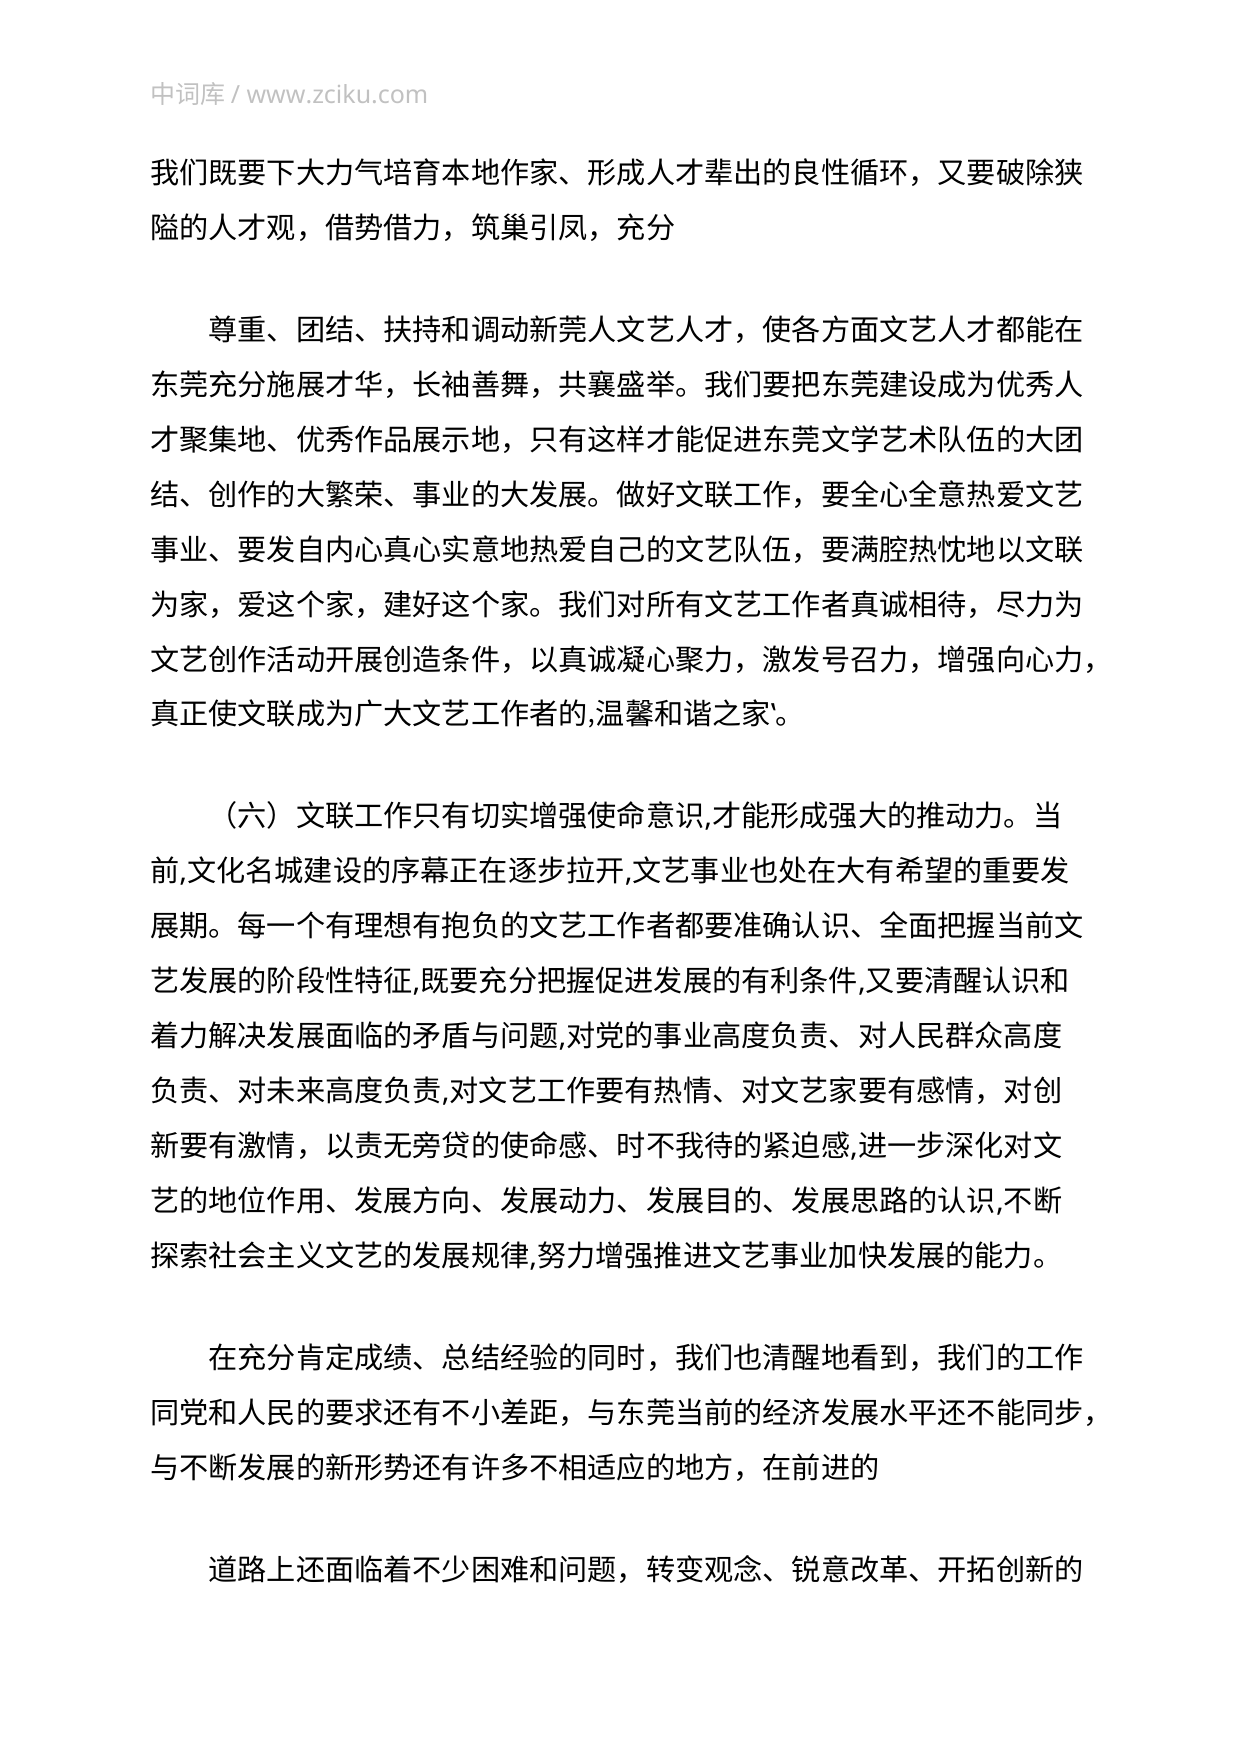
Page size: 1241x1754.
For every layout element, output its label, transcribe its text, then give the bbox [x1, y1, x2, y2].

text 在充分肯定成绩、总结经验的同时，我们也清醒地看到，我们的工作同党和人民的要求还有不小差距，与东莞当前的经济发展水平还不能同步，与不断发展的新形势还有许多不相适应的地方，在前进的 [150, 1334, 1090, 1487]
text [150, 150, 1090, 247]
text 尊重、团结、扶持和调动新莞人文艺人才，使各方面文艺人才都能在东莞充分施展才华，长袖善舞，共襄盛举。我们要把东莞建设成为优秀人才聚集地、优秀作品展示地，只有这样才能促进东莞文学艺术队伍的大团结、创作的大繁荣、事业的大发展。做好文联工作，要全心全意热爱文艺事业、要发自内心真心实意地热爱自己的文艺队伍，要满腔热忱地以文联为家，爱这个家，建好这个家。我们对所有文艺工作者真诚相待，尽力为文艺创作活动开展创造条件，以真诚凝心聚力，激发号召力，增强向心力，真正使文联成为广大文艺工作者的‚温馨和谐之家‛。 [150, 307, 1090, 733]
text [150, 1546, 1090, 1588]
text （六）文联工作只有切实增强使命意识,才能形成强大的推动力。当前,文化名城建设的序幕正在逐步拉开,文艺事业也处在大有希望的重要发展期。每一个有理想有抱负的文艺工作者都要准确认识、全面把握当前文艺发展的阶段性特征,既要充分把握促进发展的有利条件,又要清醒认识和着力解决发展面临的矛盾与问题,对党的事业高度负责、对人民群众高度负责、对未来高度负责,对文艺工作要有热情、对文艺家要有感情，对创新要有激情，以责无旁贷的使命感、时不我待的紧迫感,进一步深化对文艺的地位作用、发展方向、发展动力、发展目的、发展思路的认识,不断探索社会主义文艺的发展规律,努力增强推进文艺事业加快发展的能力。 [150, 793, 1090, 1275]
